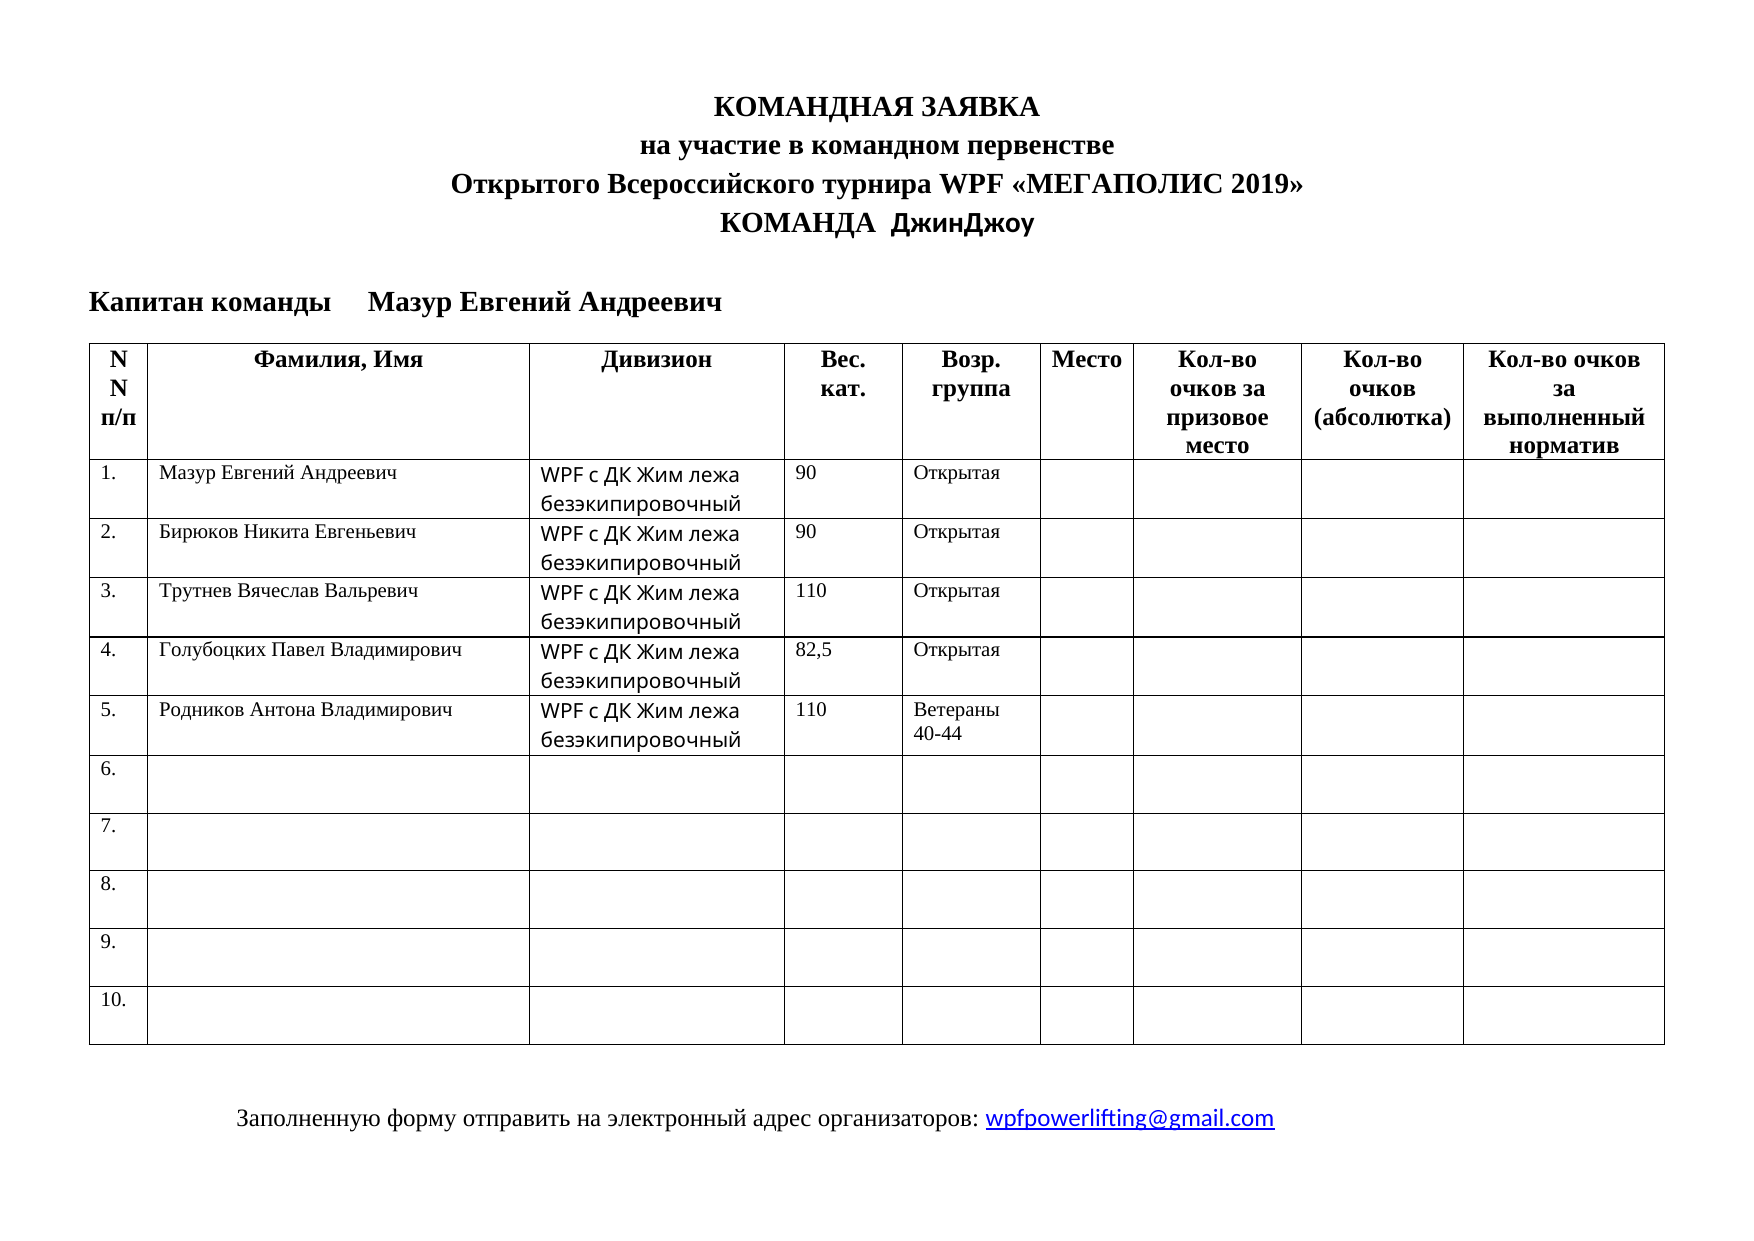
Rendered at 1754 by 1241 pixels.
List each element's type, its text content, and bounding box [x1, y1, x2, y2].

table_cell [1041, 696, 1133, 754]
table_cell Открытая [903, 519, 1040, 577]
table_cell [903, 929, 1040, 986]
table_header Кол-во очков (абсолютка) [1302, 344, 1463, 459]
table_cell [90, 929, 147, 986]
table_cell [90, 814, 147, 870]
table_cell Ветераны 40-44 [903, 696, 1040, 754]
table_cell Мазур Евгений Андреевич [148, 460, 529, 518]
table_header Возр. группа [903, 344, 1040, 459]
table_cell [530, 929, 784, 986]
table_cell [90, 756, 147, 812]
table_cell [785, 871, 902, 928]
table_cell [90, 871, 147, 928]
table_cell WPF с ДК Жим лежа безэкипировочный [530, 696, 784, 754]
table_cell [1464, 987, 1664, 1044]
table_cell [90, 987, 147, 1044]
table_cell [1464, 871, 1664, 928]
table_cell [903, 756, 1040, 812]
table_cell [530, 987, 784, 1044]
table_cell [1302, 638, 1463, 695]
table_cell [148, 814, 529, 870]
table_cell Бирюков Никита Евгеньевич [148, 519, 529, 577]
table_cell [1302, 756, 1463, 812]
table_cell [1041, 578, 1133, 636]
table_cell [1302, 460, 1463, 518]
table_cell [90, 578, 147, 636]
table_cell [1464, 460, 1664, 518]
table_cell [1464, 814, 1664, 870]
table_cell [1302, 929, 1463, 986]
table_cell 90 [785, 519, 902, 577]
table_cell [785, 756, 902, 812]
table_cell [1134, 987, 1301, 1044]
table_cell [530, 871, 784, 928]
table_cell [1041, 460, 1133, 518]
table_cell [148, 871, 529, 928]
table_cell [1134, 929, 1301, 986]
table_cell 82,5 [785, 638, 902, 695]
table_cell Голубоцких Павел Владимирович [148, 638, 529, 695]
table_cell [1041, 519, 1133, 577]
table_cell [785, 987, 902, 1044]
table_cell [1302, 696, 1463, 754]
table_cell [1464, 696, 1664, 754]
table_cell [1302, 519, 1463, 577]
table_cell Открытая [903, 460, 1040, 518]
table_cell [1134, 756, 1301, 812]
table_cell [148, 756, 529, 812]
table_cell [1134, 460, 1301, 518]
table_cell [90, 638, 147, 695]
table_cell [1134, 638, 1301, 695]
table_cell [1302, 871, 1463, 928]
table_cell [148, 987, 529, 1044]
table_header NN п/п [90, 344, 147, 459]
table_cell WPF с ДК Жим лежа безэкипировочный [530, 578, 784, 636]
table_cell [1134, 696, 1301, 754]
table_cell WPF с ДК Жим лежа безэкипировочный [530, 460, 784, 518]
table_cell [1464, 638, 1664, 695]
table_cell Трутнев Вячеслав Вальревич [148, 578, 529, 636]
table_header Кол-во очков за призовое место [1134, 344, 1301, 459]
text КОМАНДА ДжинДжоу [89, 204, 1665, 240]
table_cell [1041, 929, 1133, 986]
table_cell [530, 814, 784, 870]
table_cell [785, 814, 902, 870]
table_cell [903, 871, 1040, 928]
table_header Кол-во очков за выполненный норматив [1464, 344, 1664, 459]
table_header Дивизион [530, 344, 784, 459]
table_cell 90 [785, 460, 902, 518]
table_cell [1464, 519, 1664, 577]
table_cell [1041, 987, 1133, 1044]
table_cell [1302, 578, 1463, 636]
table_header Вес. кат. [785, 344, 902, 459]
table_cell 110 [785, 578, 902, 636]
text Капитан команды Мазур Евгений Андреевич [89, 284, 1665, 317]
table_cell [903, 814, 1040, 870]
table_cell [903, 987, 1040, 1044]
text на участие в командном первенстве [89, 127, 1665, 161]
table_cell [1134, 578, 1301, 636]
table_cell [1134, 871, 1301, 928]
table_cell [90, 460, 147, 518]
table_cell [1134, 519, 1301, 577]
table_cell [1134, 814, 1301, 870]
table_cell Родников Антона Владимирович [148, 696, 529, 754]
table_header Место [1041, 344, 1133, 459]
table_header Фамилия, Имя [148, 344, 529, 459]
table_cell WPF с ДК Жим лежа безэкипировочный [530, 519, 784, 577]
table_cell [785, 929, 902, 986]
table_cell [1041, 814, 1133, 870]
table_cell [1302, 814, 1463, 870]
table_cell [1464, 756, 1664, 812]
table_cell [148, 929, 529, 986]
table_cell [1041, 871, 1133, 928]
table_cell [90, 696, 147, 754]
table_cell [1464, 578, 1664, 636]
table_cell [1041, 638, 1133, 695]
table_cell [1302, 987, 1463, 1044]
table_cell [90, 519, 147, 577]
text КОМАНДНАЯ ЗАЯВКА [89, 89, 1665, 122]
table_cell 110 [785, 696, 902, 754]
table_cell Открытая [903, 578, 1040, 636]
text Заполненную форму отправить на электронный адрес организаторов: wpfpowerlifting@gmail.com [89, 1102, 1665, 1132]
text Открытого Всероссийского турнира WPF «МЕГАПОЛИС 2019» [89, 166, 1665, 199]
table_cell WPF с ДК Жим лежа безэкипировочный [530, 638, 784, 695]
table_cell Открытая [903, 638, 1040, 695]
table_cell [1041, 756, 1133, 812]
table_cell [530, 756, 784, 812]
table_cell [1464, 929, 1664, 986]
